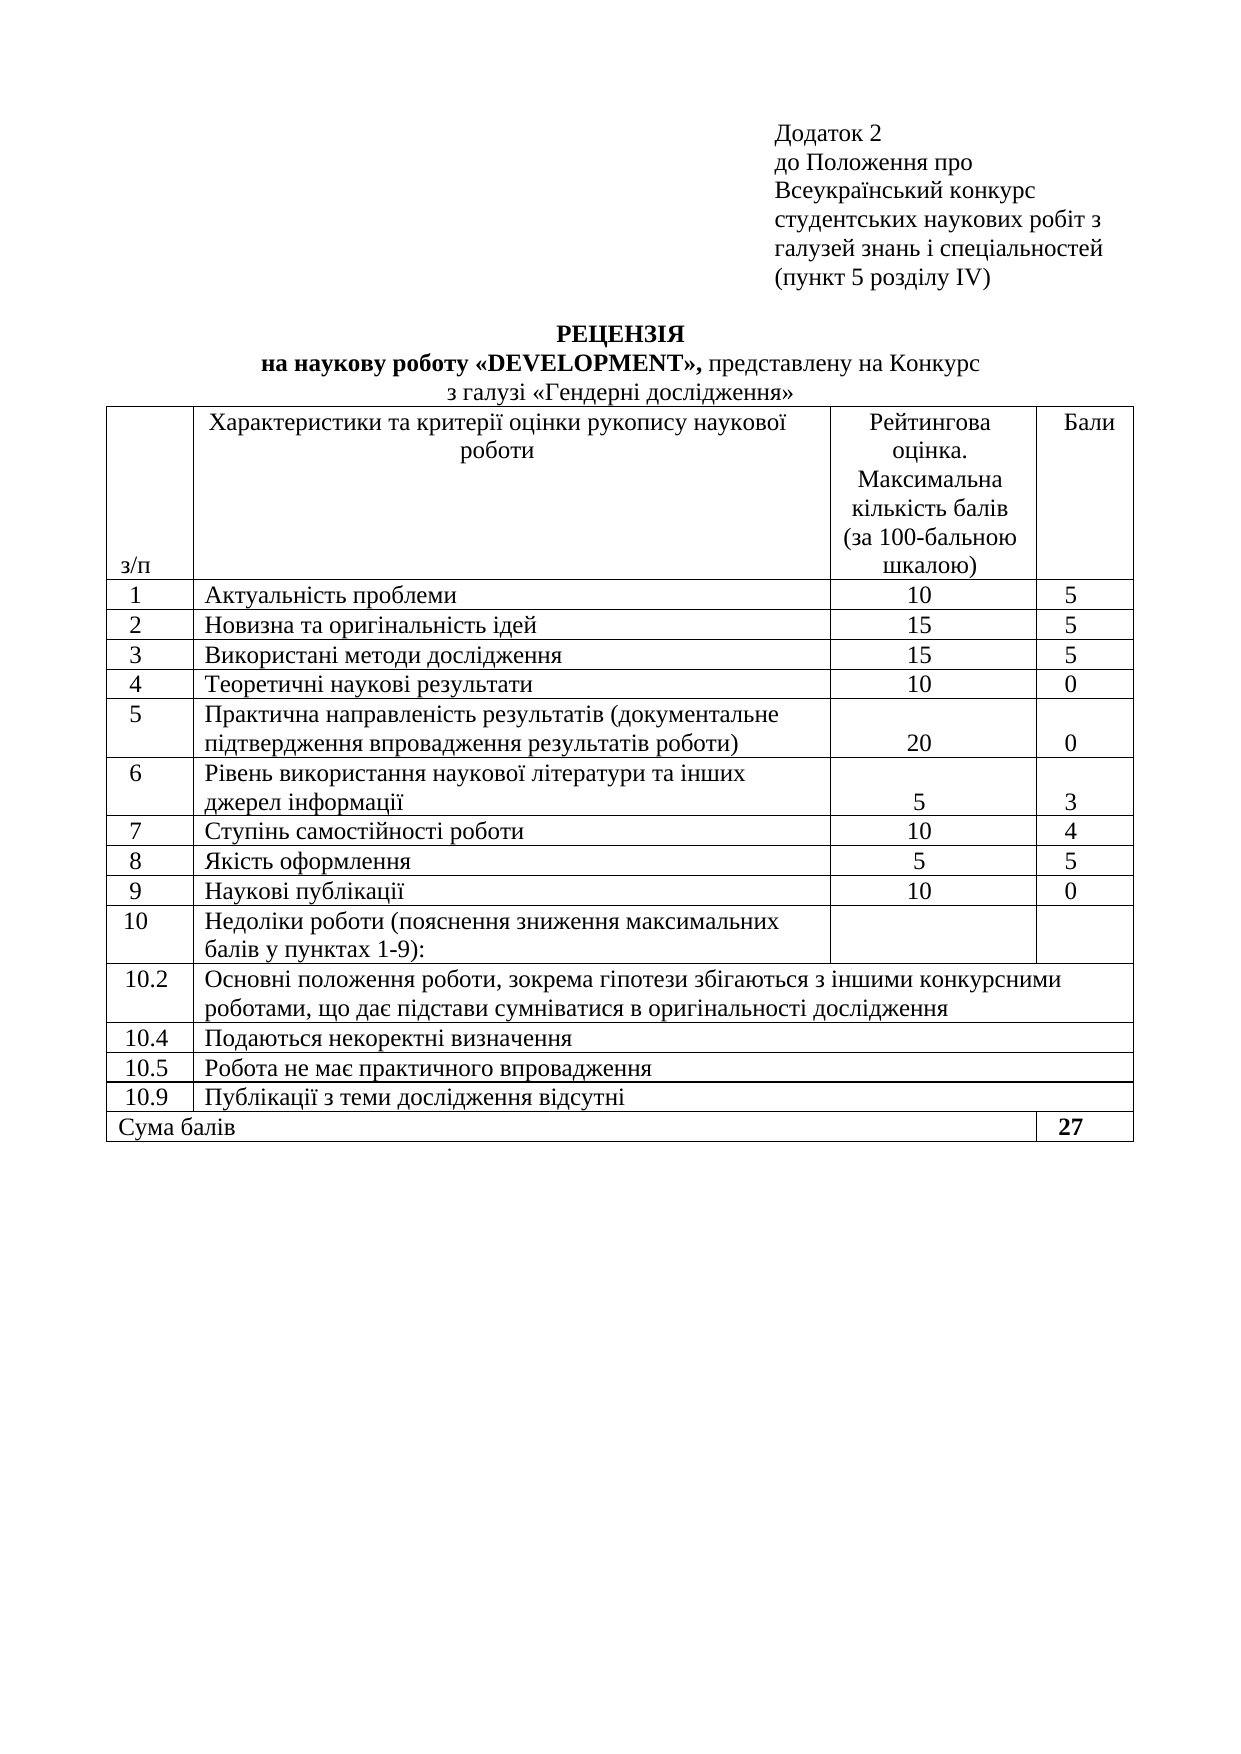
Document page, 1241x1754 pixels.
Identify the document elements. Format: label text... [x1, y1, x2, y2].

table_cell 3 [107, 640, 193, 668]
table_cell [831, 906, 1036, 963]
table_cell Рівень використання наукової літератури та інших джерел інформації [194, 758, 830, 815]
table_cell Подаються некоректні визначення [194, 1023, 1133, 1052]
table_cell 7 [107, 816, 193, 845]
table_cell 6 [107, 758, 193, 815]
table_cell Основні положення роботи, зокрема гіпотези збігаються з іншими конкурсними роботами, що дає підстави сумніватися в оригінальності дослідження [194, 964, 1133, 1022]
text РЕЦЕНЗІЯ [118, 319, 1123, 348]
table_cell 5 [107, 699, 193, 757]
table_cell 10 [831, 580, 1036, 609]
table_cell 8 [107, 846, 193, 875]
table_cell Недоліки роботи (пояснення зниження максимальних балів у пунктах 1-9): [194, 906, 830, 963]
text на наукову роботу «Development», представлену на Конкурс [118, 348, 1123, 377]
table_cell 15 [831, 640, 1036, 668]
table_cell Використані методи дослідження [194, 640, 830, 668]
text до Положення про Всеукраїнський конкурс студентських наукових робіт з галузей знань і спеціальностей [774, 147, 1123, 262]
table_cell 27 [1037, 1112, 1133, 1141]
table_cell 10.5 [107, 1053, 193, 1081]
table_cell 0 [1037, 699, 1133, 757]
table_cell 5 [1037, 610, 1133, 639]
table_cell Теоретичні наукові результати [194, 670, 830, 698]
table_cell Новизна та оригінальність ідей [194, 610, 830, 639]
table_cell Ступінь самостійності роботи [194, 816, 830, 845]
table_cell 0 [1037, 670, 1133, 698]
table_cell 5 [831, 758, 1036, 815]
table_header Бали [1037, 407, 1133, 579]
table_cell 4 [107, 670, 193, 698]
table_cell Якість оформлення [194, 846, 830, 875]
table_cell 5 [831, 846, 1036, 875]
table_cell 10.9 [107, 1083, 193, 1111]
table_cell Сума балів [107, 1112, 1036, 1141]
table_cell 15 [831, 610, 1036, 639]
table_cell Практична направленість результатів (документальне підтвердження впровадження результатів роботи) [194, 699, 830, 757]
table_cell 10 [831, 816, 1036, 845]
table_cell 5 [1037, 580, 1133, 609]
table_cell 1 [107, 580, 193, 609]
table_cell 2 [107, 610, 193, 639]
table_cell Наукові публікації [194, 876, 830, 905]
table_header Рейтингова оцінка. Максимальна кількість балів (за 100-бальною шкалою) [831, 407, 1036, 579]
table_header Характеристики та критерії оцінки рукопису наукової роботи [194, 407, 830, 579]
text з галузі «Гендерні дослідження» [118, 377, 1123, 406]
table_cell 10.4 [107, 1023, 193, 1052]
table_cell 20 [831, 699, 1036, 757]
table_cell 0 [1037, 876, 1133, 905]
table_cell 10 [831, 670, 1036, 698]
table_cell Публікації з теми дослідження відсутні [194, 1083, 1133, 1111]
text (пункт 5 розділу ІV) [774, 262, 1123, 291]
table_cell 4 [1037, 816, 1133, 845]
table_cell Робота не має практичного впровадження [194, 1053, 1133, 1081]
table_cell Актуальність проблеми [194, 580, 830, 609]
table_cell 5 [1037, 640, 1133, 668]
text Додаток 2 [774, 118, 1123, 147]
table_cell 10 [831, 876, 1036, 905]
table_header № з/п [107, 407, 193, 579]
table_cell 5 [1037, 846, 1133, 875]
table_cell 10.2 [107, 964, 193, 1022]
table_cell [1037, 906, 1133, 963]
table_cell 10 [107, 906, 193, 963]
table_cell 9 [107, 876, 193, 905]
table_cell 3 [1037, 758, 1133, 815]
